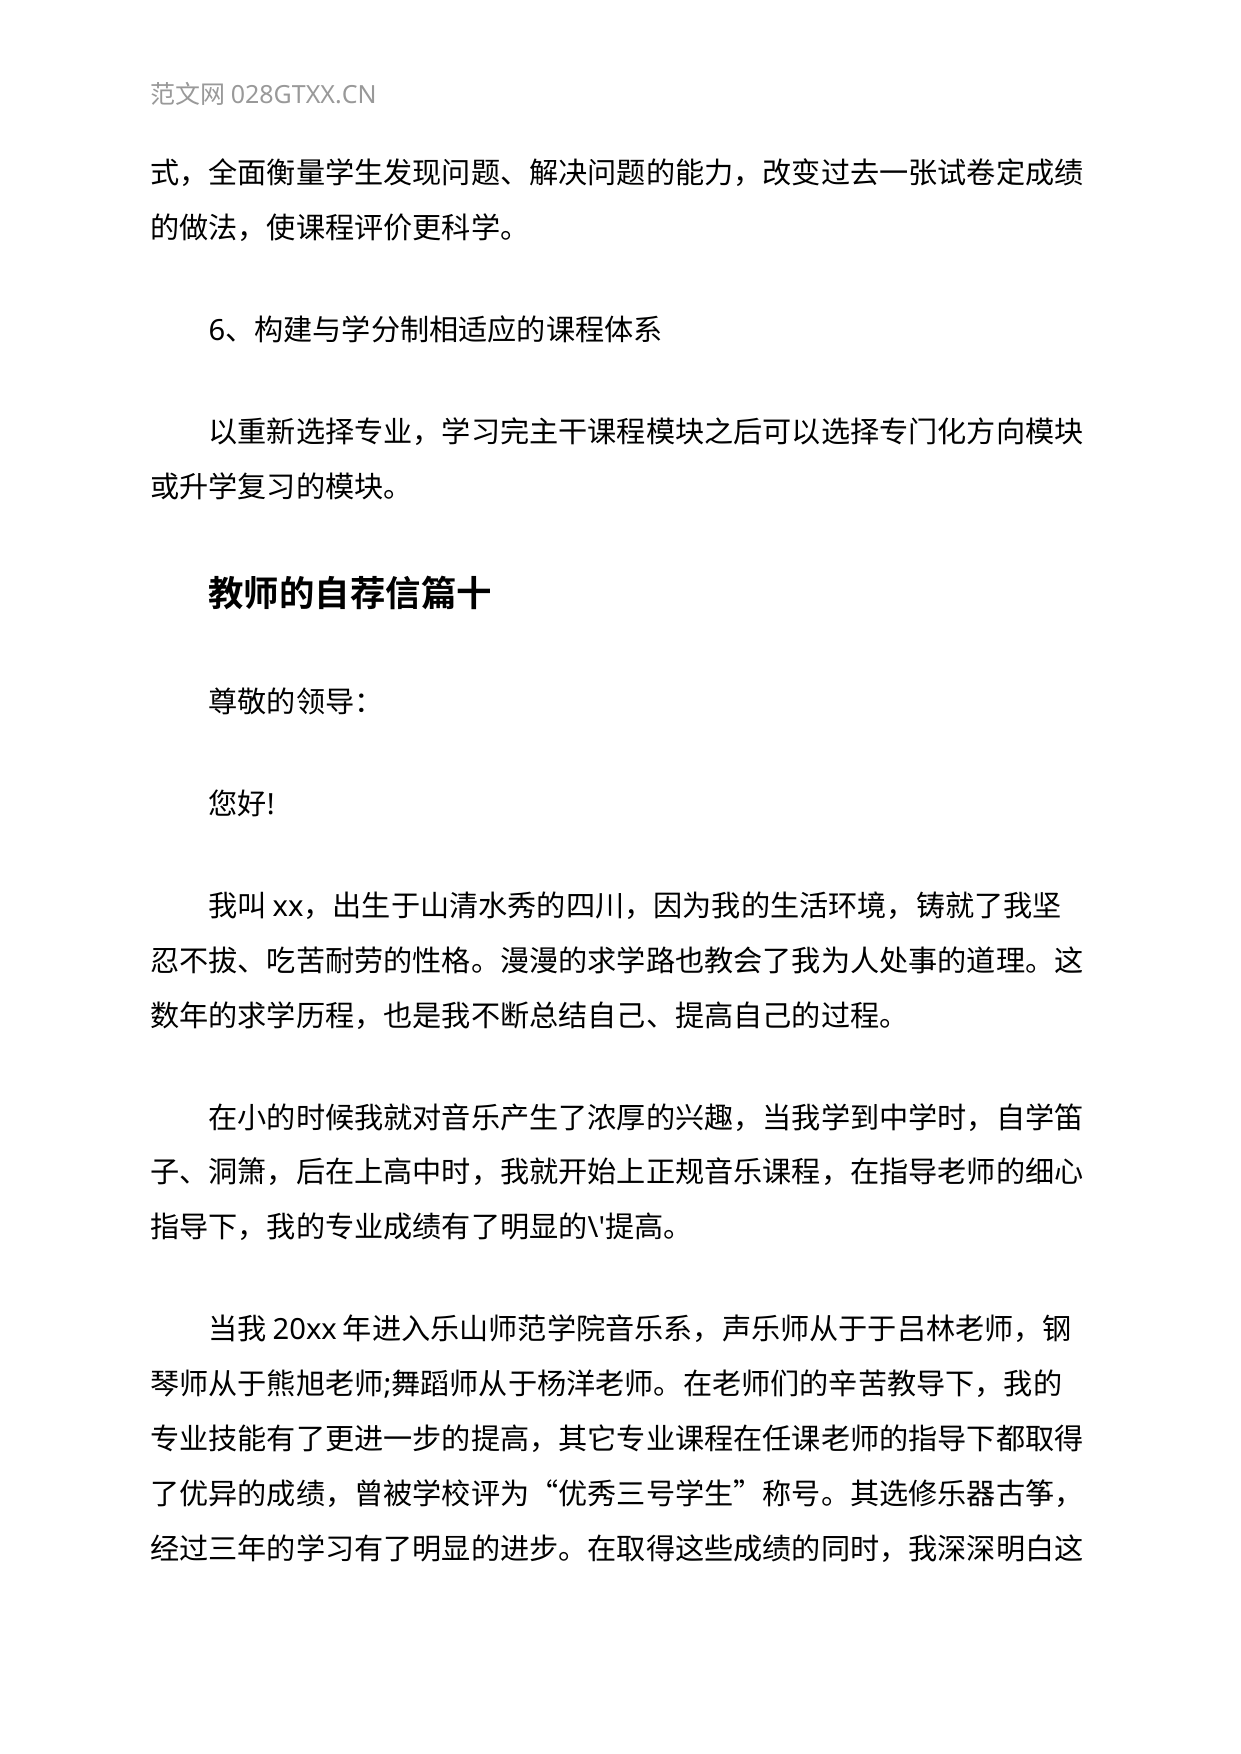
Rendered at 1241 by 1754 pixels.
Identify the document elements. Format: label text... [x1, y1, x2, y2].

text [150, 150, 1090, 247]
text 6、构建与学分制相适应的课程体系 [150, 307, 1090, 349]
text 教师的自荐信篇十 [150, 565, 1090, 617]
text 在小的时候我就对音乐产生了浓厚的兴趣，当我学到中学时，自学笛子、洞箫，后在上高中时，我就开始上正规音乐课程，在指导老师的细心指导下，我的专业成绩有了明显的\'提高。 [150, 1094, 1090, 1246]
text 以重新选择专业，学习完主干课程模块之后可以选择专门化方向模块或升学复习的模块。 [150, 409, 1090, 506]
text 您好! [150, 781, 1090, 823]
text 我叫xx，出生于山清水秀的四川，因为我的生活环境，铸就了我坚忍不拔、吃苦耐劳的性格。漫漫的求学路也教会了我为人处事的道理。这数年的求学历程，也是我不断总结自己、提高自己的过程。 [150, 882, 1090, 1035]
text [150, 1306, 1090, 1568]
text 尊敬的领导： [150, 679, 1090, 721]
